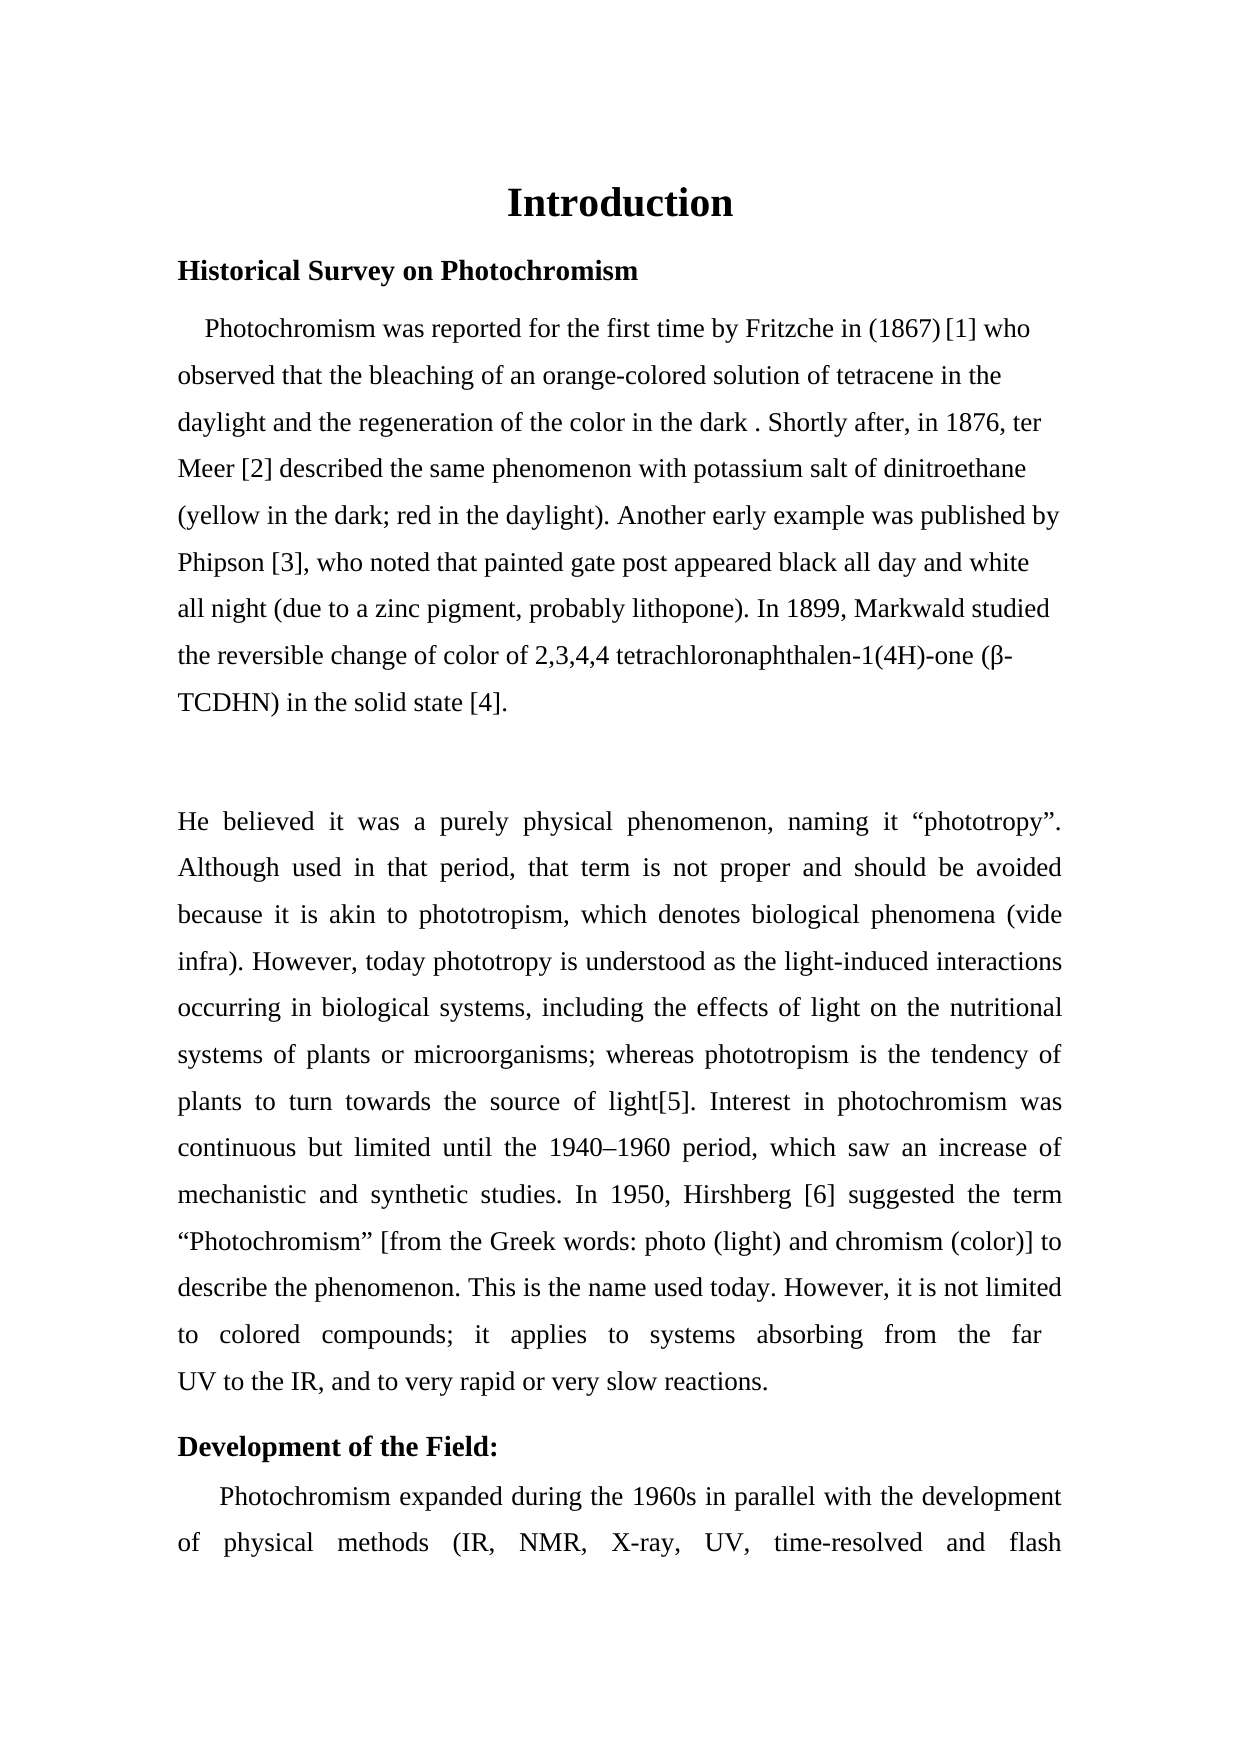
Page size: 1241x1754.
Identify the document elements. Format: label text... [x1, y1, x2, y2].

text Photochromism was reported for the first time by Fritzche in (1867) [1] who observed that the bleaching of an orange-colored solution of tetracene in the daylight and the regeneration of the color in the dark . Shortly after, in 1876, ter Meer [2] described the same phenomenon with potassium salt of dinitroethane (yellow in the dark; red in the daylight). Another early example was published by Phipson [3], who noted that painted gate post appeared black all day and white all night (due to a zinc pigment, probably lithopone). In 1899, Markwald studied the reversible change of color of 2,3,4,4 tetrachloronaphthalen-1(4H)-one (β-TCDHN) in the solid state [4]. [177, 312, 1063, 717]
text UV to the IR, and to very rapid or very slow reactions. [177, 1365, 1063, 1396]
text Introduction [177, 177, 1063, 225]
text He believed it was a purely physical phenomenon, naming it “phototropy”. Although used in that period, that term is not proper and should be avoided because it is akin to phototropism, which denotes biological phenomena (vide infra). However, today phototropy is understood as the light-induced interactions occurring in biological systems, including the effects of light on the nutritional systems of plants or microorganisms; whereas phototropism is the tendency of plants to turn towards the source of light[5]. Interest in photochromism was continuous but limited until the 1940–1960 period, which saw an increase of mechanistic and synthetic studies. In 1950, Hirshberg [6] suggested the term “Photochromism” [from the Greek words: photo (light) and chromism (color)] to describe the phenomenon. This is the name used today. However, it is not limited to colored compounds; it applies to systems absorbing from the far [177, 805, 1063, 1349]
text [177, 1480, 1063, 1557]
text Historical Survey on Photochromism [177, 253, 1063, 287]
text Development of the Field: [177, 1429, 1063, 1463]
